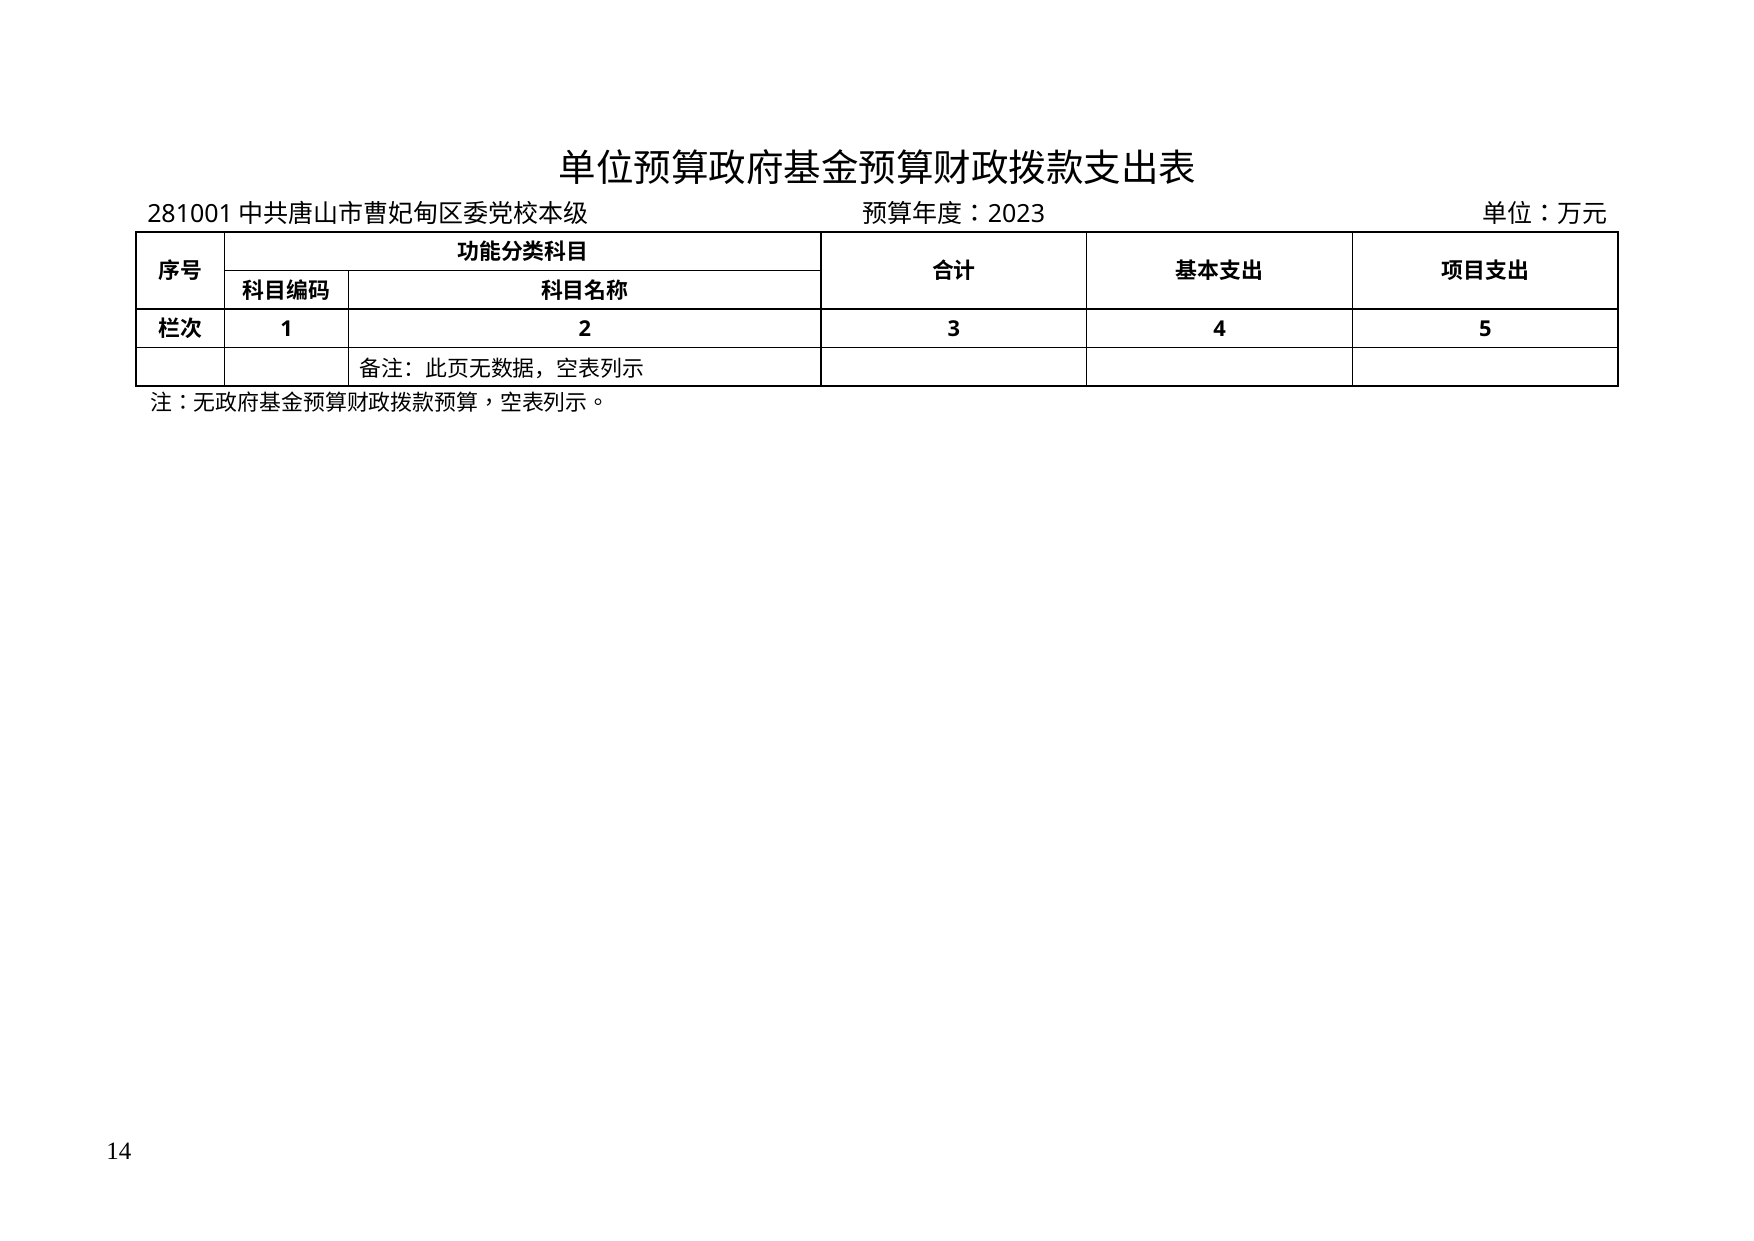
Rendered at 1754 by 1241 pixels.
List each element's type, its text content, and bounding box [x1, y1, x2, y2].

table_cell 栏次 [137, 310, 224, 347]
table_cell [1353, 348, 1617, 385]
table_cell 1 [225, 310, 348, 347]
table_cell [137, 348, 224, 385]
table_cell 功能分类科目 [225, 233, 820, 270]
table_cell 4 [1087, 310, 1352, 347]
table_cell 科目名称 [349, 271, 820, 308]
table_cell 科目编码 [225, 271, 348, 308]
text 注：无政府基金预算财政拨款预算，空表列示。 [106, 387, 1648, 416]
table_cell 合计 [822, 233, 1086, 308]
table_header 预算年度：2023 [822, 195, 1086, 231]
text 单位预算政府基金预算财政拨款支出表 [106, 142, 1648, 193]
table_cell 5 [1353, 310, 1617, 347]
table_cell 3 [822, 310, 1086, 347]
table_cell [1087, 348, 1352, 385]
table_cell 2 [349, 310, 820, 347]
table_cell [822, 348, 1086, 385]
table_cell [225, 348, 348, 385]
table_cell 基本支出 [1087, 233, 1352, 308]
table_cell 序号 [137, 233, 224, 308]
table_cell 备注：此页无数据，空表列示 [349, 348, 820, 385]
table_header 单位：万元 [1087, 195, 1617, 231]
table_cell 项目支出 [1353, 233, 1617, 308]
table_header 281001中共唐山市曹妃甸区委党校本级 [137, 195, 820, 231]
